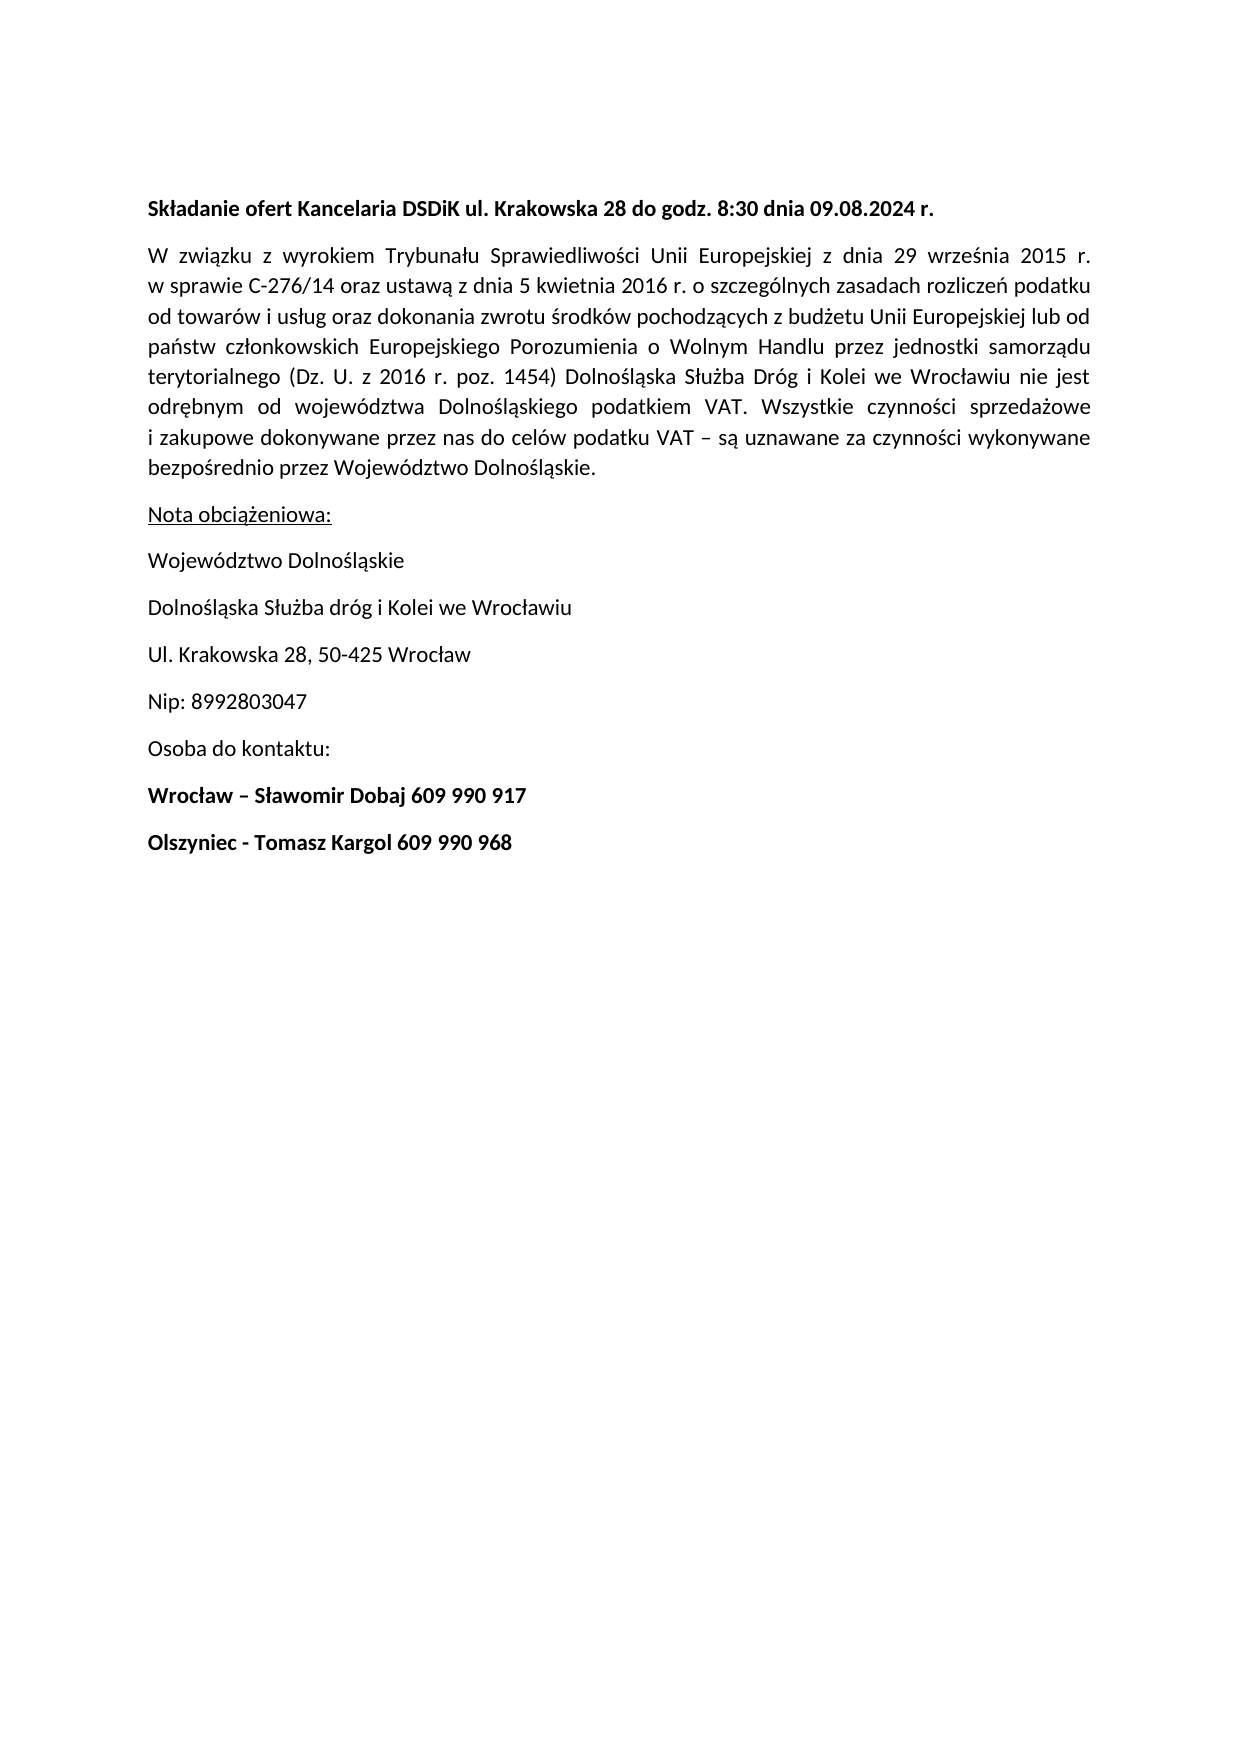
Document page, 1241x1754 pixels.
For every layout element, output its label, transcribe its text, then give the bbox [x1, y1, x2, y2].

text Nota obciążeniowa: [148, 500, 1093, 528]
text Olszyniec - Tomasz Kargol 609 990 968 [148, 828, 1093, 856]
text Wrocław – Sławomir Dobaj 609 990 917 [148, 781, 1093, 809]
text Składanie ofert Kancelaria DSDiK ul. Krakowska 28 do godz. 8:30 dnia 09.08.2024 r. [148, 194, 1093, 222]
text Nip: 8992803047 [148, 687, 1093, 715]
text Województwo Dolnośląskie [148, 547, 1093, 574]
text Osoba do kontaktu: [148, 734, 1093, 762]
text W związku z wyrokiem Trybunału Sprawiedliwości Unii Europejskiej z dnia 29 września 2015 r. w sprawie C-276/14 oraz ustawą z dnia 5 kwietnia 2016 r. o szczególnych zasadach rozliczeń podatku od towarów i usług oraz dokonania zwrotu środków pochodzących z budżetu Unii Europejskiej lub od państw członkowskich Europejskiego Porozumienia o Wolnym Handlu przez jednostki samorządu terytorialnego (Dz. U. z 2016 r. poz. 1454) Dolnośląska Służba Dróg i Kolei we Wrocławiu nie jest odrębnym od województwa Dolnośląskiego podatkiem VAT. Wszystkie czynności sprzedażowe i zakupowe dokonywane przez nas do celów podatku VAT – są uznawane za czynności wykonywane bezpośrednio przez Województwo Dolnośląskie. [148, 241, 1093, 481]
text Ul. Krakowska 28, 50-425 Wrocław [148, 640, 1093, 668]
text Dolnośląska Służba dróg i Kolei we Wrocławiu [148, 593, 1093, 621]
